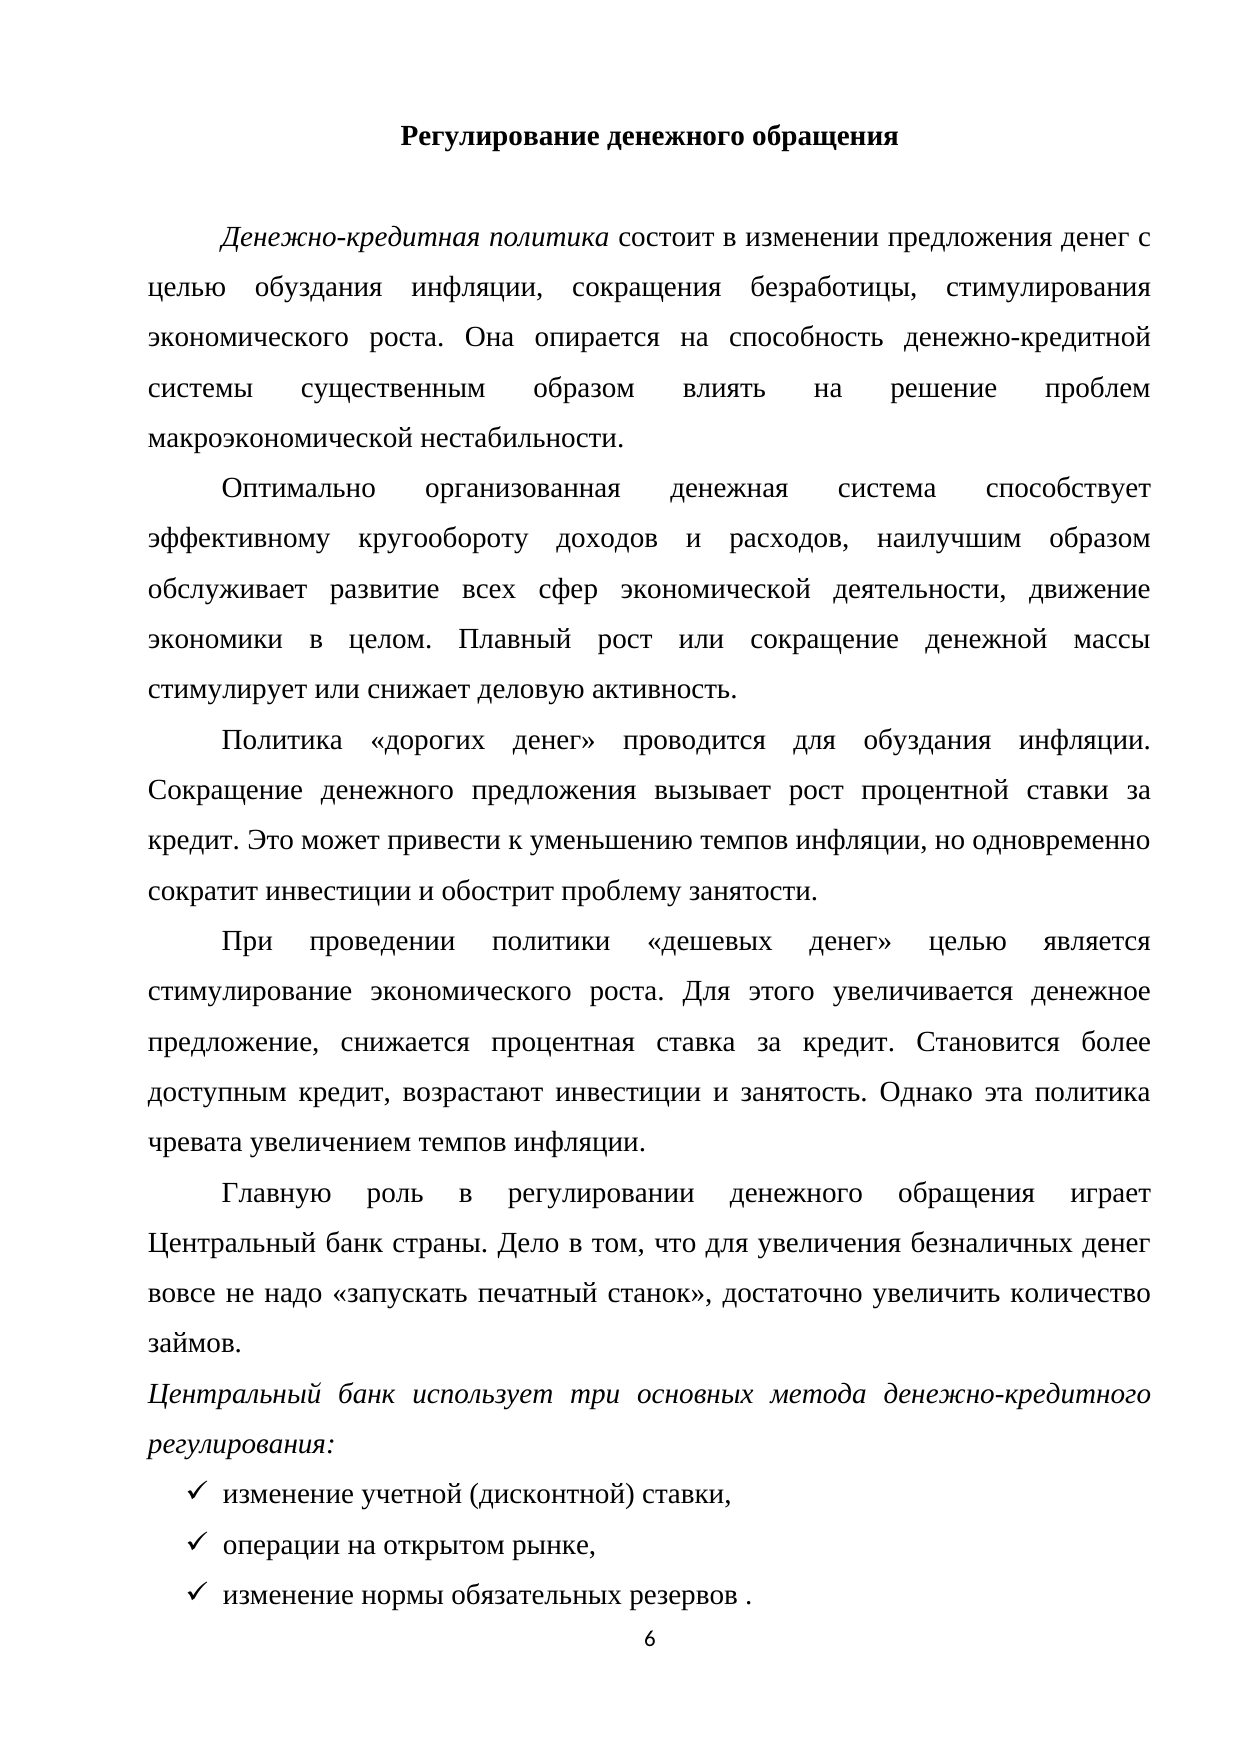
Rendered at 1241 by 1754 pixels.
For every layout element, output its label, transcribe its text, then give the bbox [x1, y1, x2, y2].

list изменение нормы обязательных резервов . [185, 1577, 1152, 1611]
list операции на открытом рынке, [185, 1527, 1152, 1561]
text Оптимально организованная денежная система способствует эффективному кругообороту доходов и расходов, наилучшим образом обслуживает развитие всех сфер экономической деятельности, движение экономики в целом. Плавный рост или сокращение денежной массы стимулирует или снижает деловую активность. [148, 470, 1152, 705]
text Политика «дорогих денег» проводится для обуздания инфляции. Сокращение денежного предложения вызывает рост процентной ставки за кредит. Это может привести к уменьшению темпов инфляции, но одновременно сократит инвестиции и обострит проблему занятости. [148, 722, 1152, 906]
text Главную роль в регулировании денежного обращения играет Центральный банк страны. Дело в том, что для увеличения безналичных денег вовсе не надо «запускать печатный станок», достаточно увеличить количество займов. [148, 1175, 1152, 1359]
text При проведении политики «дешевых денег» целью является стимулирование экономического роста. Для этого увеличивается денежное предложение, снижается процентная ставка за кредит. Становится более доступным кредит, возрастают инвестиции и занятость. Однако эта политика чревата увеличением темпов инфляции. [148, 923, 1152, 1158]
text Центральный банк использует три основных метода денежно-кредитного регулирования: [148, 1376, 1152, 1460]
list изменение учетной (дисконтной) ставки, [185, 1477, 1152, 1510]
text Денежно-кредитная политика состоит в изменении предложения денег с целью обуздания инфляции, сокращения безработицы, стимулирования экономического роста. Она опирается на способность денежно-кредитной системы существенным образом влиять на решение проблем макроэкономической нестабильности. [148, 219, 1152, 453]
text Регулирование денежного обращения [148, 118, 1152, 152]
